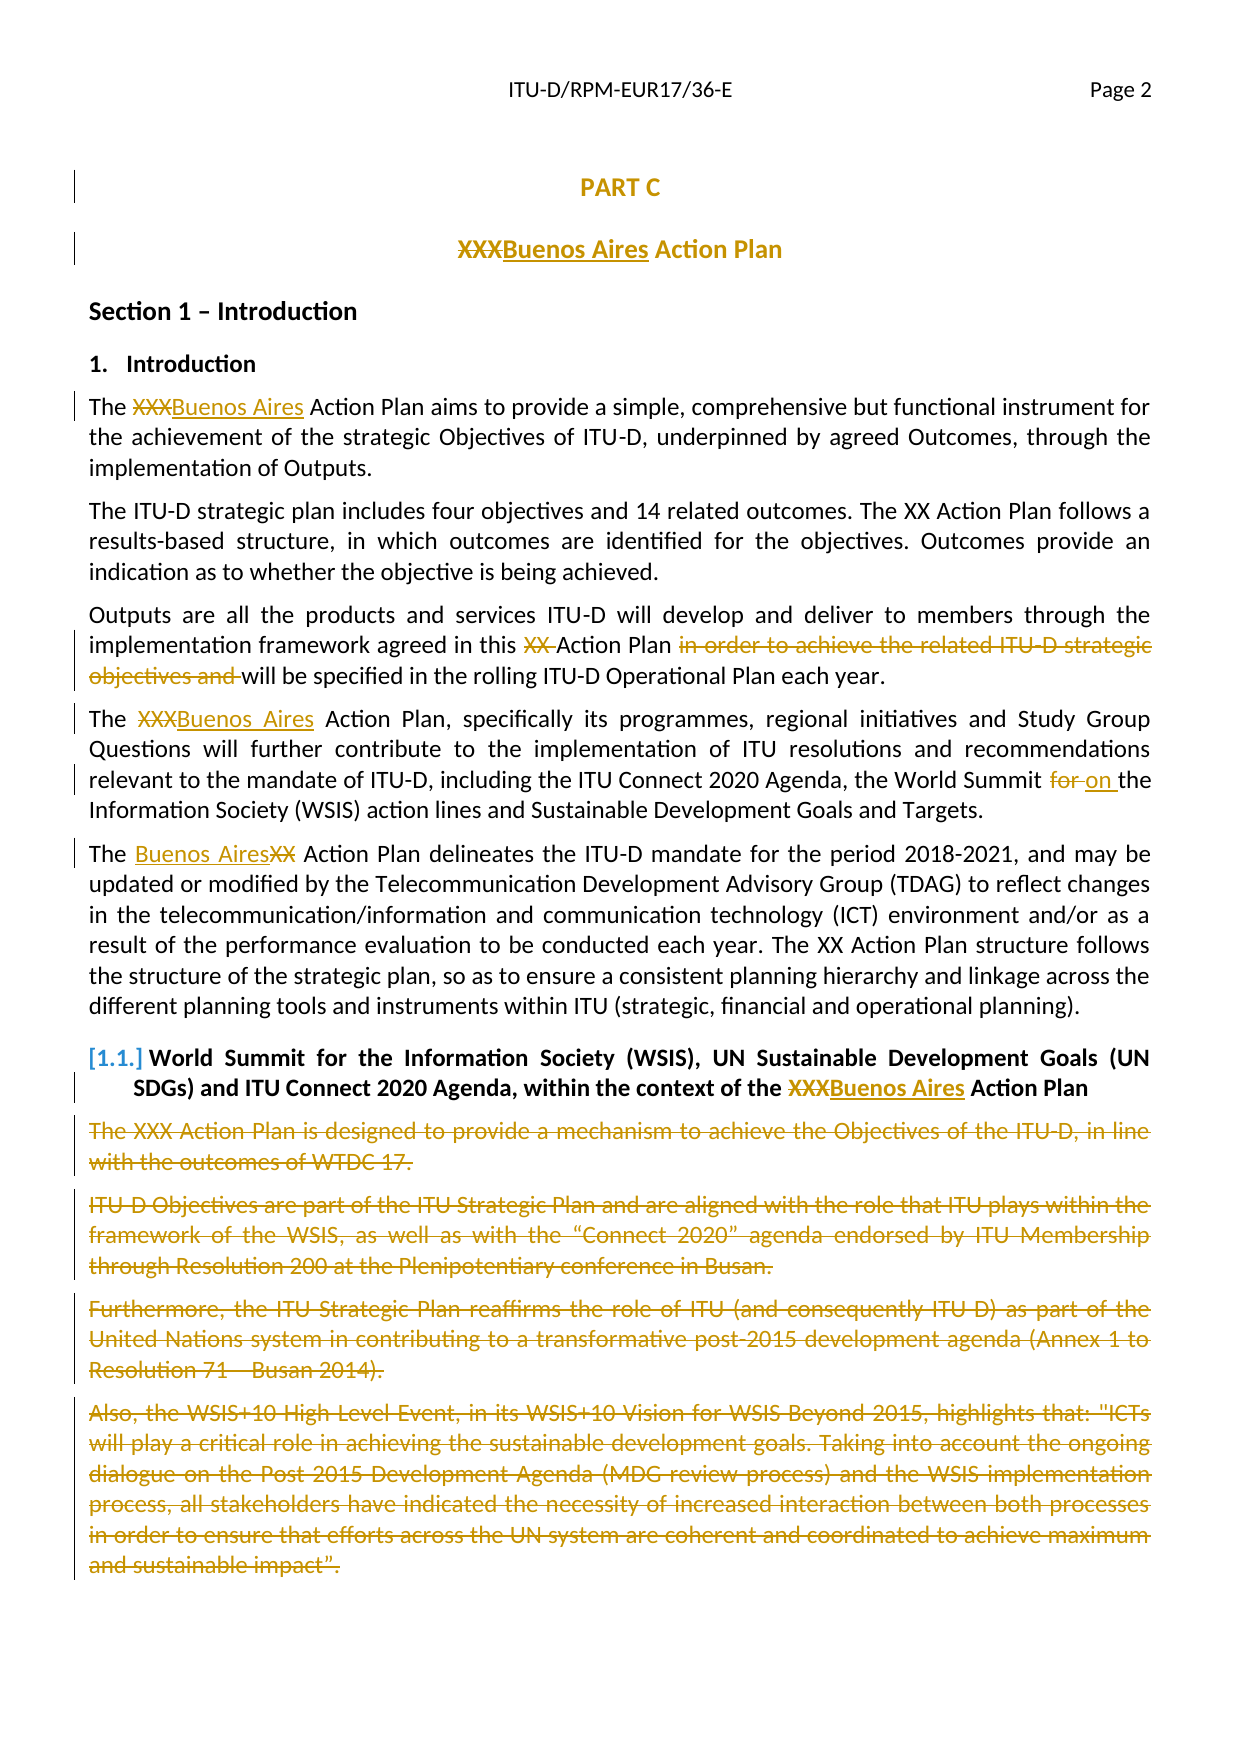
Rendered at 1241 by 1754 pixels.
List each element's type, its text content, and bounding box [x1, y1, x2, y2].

text The ITU-D strategic plan includes four objectives and 14 related outcomes. The XX Action Plan follows a results-based structure, in which outcomes are identified for the objectives. Outcomes provide an indication as to whether the objective is being achieved. [89, 495, 1152, 587]
text Outputs are all the products and services ITU-D will develop and deliver to members through the implementation framework agreed in this Action Plan will be specified in the rolling ITU-D Operational Plan each year. [89, 599, 1152, 691]
text The Action Plan delineates the ITU-D mandate for the period 2018-2021, and may be updated or modified by the Telecommunication Development Advisory Group (TDAG) to reflect changes in the telecommunication/information and communication technology (ICT) environment and/or as a result of the performance evaluation to be conducted each year. The XX Action Plan structure follows the structure of the strategic plan, so as to ensure a consistent planning hierarchy and linkage across the different planning tools and instruments within ITU (strategic, financial and operational planning). [89, 838, 1152, 1021]
subtitle World Summit for the Information Society (WSIS), UN Sustainable Development Goals (UN SDGs) and ITU Connect 2020 Agenda, within the context of the Action Plan [88, 1042, 1152, 1103]
subtitle PART C [89, 170, 1152, 203]
text The Action Plan aims to provide a simple, comprehensive but functional instrument for the achievement of the strategic Objectives of ITU-D, underpinned by agreed Outcomes, through the implementation of Outputs. [89, 391, 1152, 482]
subtitle Introduction [89, 348, 1152, 378]
subtitle Action Plan [89, 232, 1152, 265]
subtitle Section 1 – Introduction [89, 294, 1152, 327]
text The Action Plan, specifically its programmes, regional initiatives and Study Group Questions will further contribute to the implementation of ITU resolutions and recommendations relevant to the mandate of ITU-D, including the ITU Connect 2020 Agenda, the World Summit the Information Society (WSIS) action lines and Sustainable Development Goals and Targets. [89, 703, 1152, 825]
